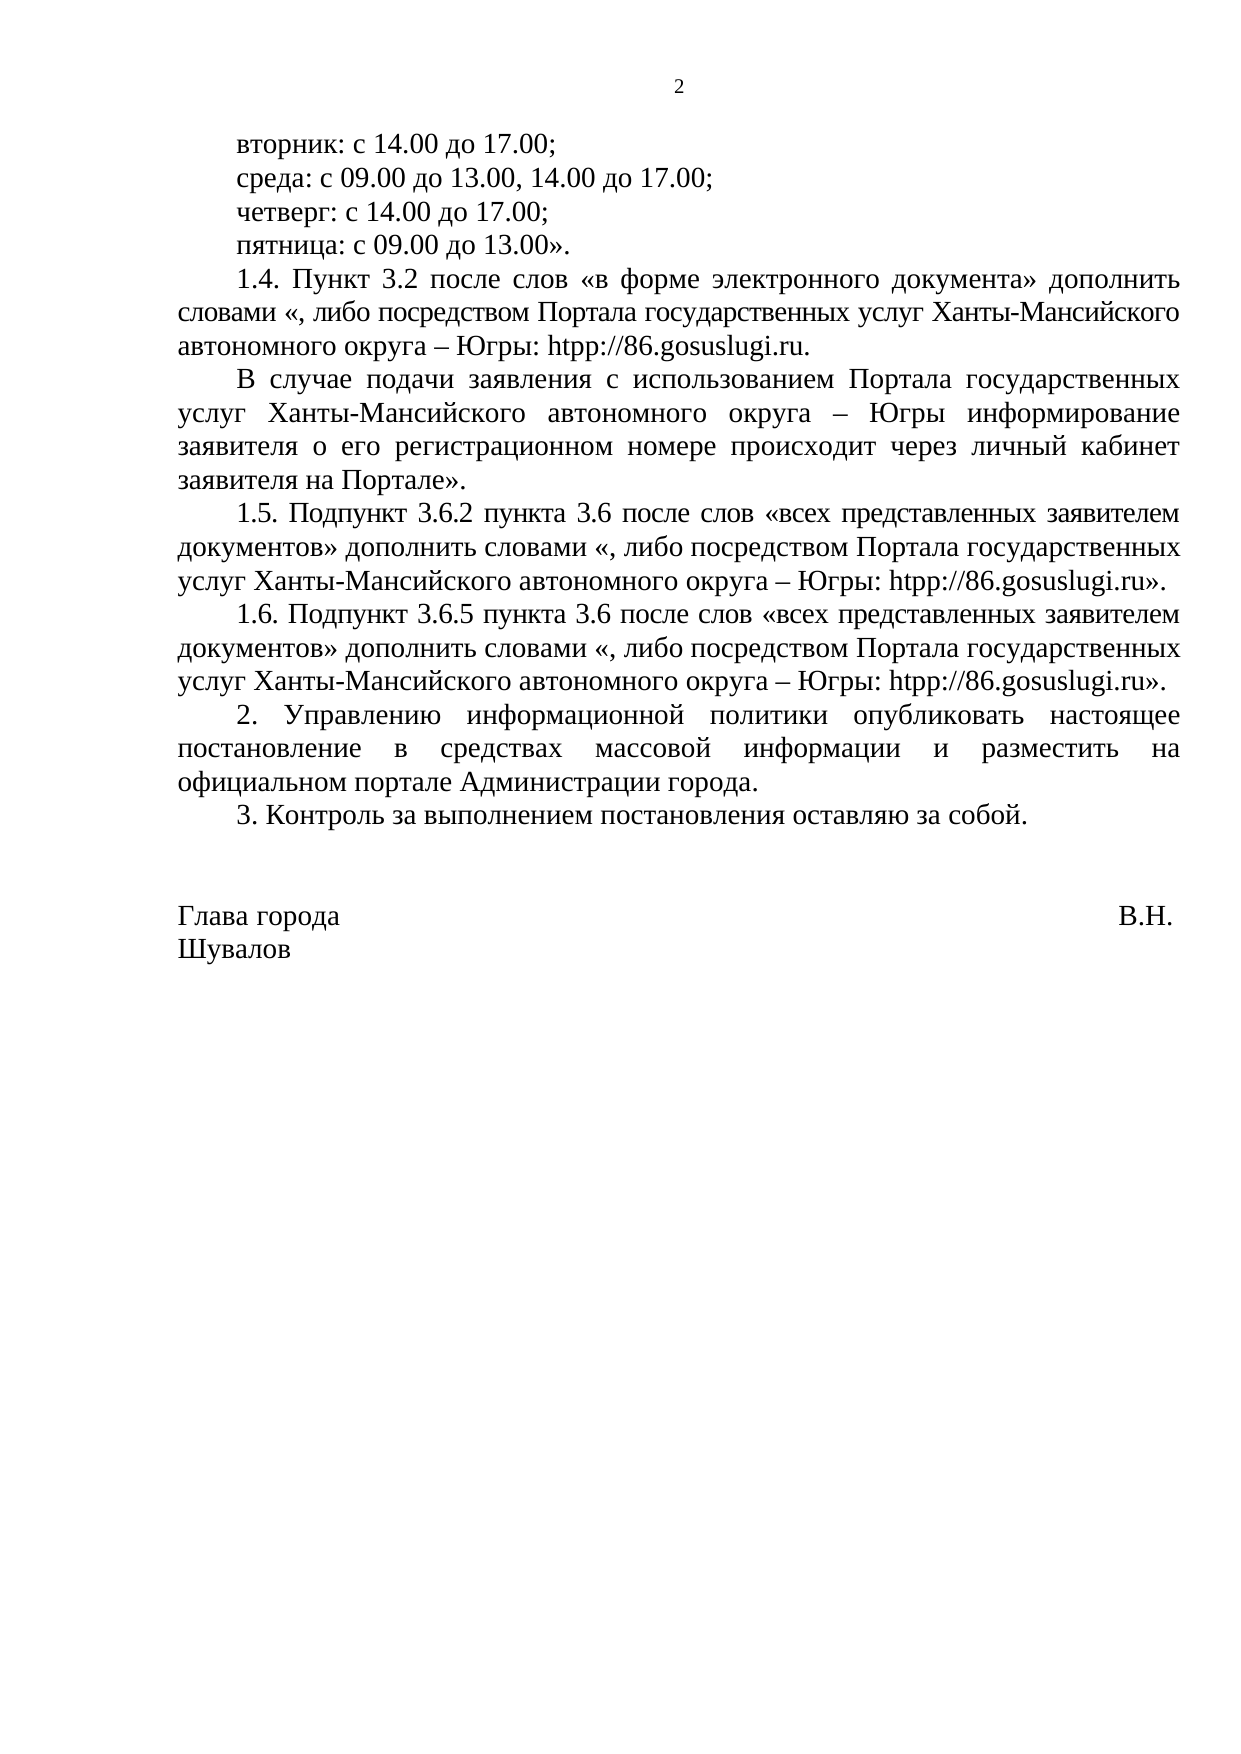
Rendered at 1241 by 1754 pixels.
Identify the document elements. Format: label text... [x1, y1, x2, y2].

text 1.6. Подпункт 3.6.5 пункта 3.6 после слов «всех представленных заявителем документов» дополнить словами «, либо посредством Портала государственных услуг Ханты-Мансийского автономного округа – Югры: htpp://86.gosuslugi.ru». [177, 596, 1181, 697]
text 2. Управлению информационной политики опубликовать настоящее постановление в средствах массовой информации и разместить на официальном портале Администрации города. [177, 697, 1181, 797]
text 1.4. Пункт 3.2 после слов «в форме электронного документа» дополнить словами «, либо посредством Портала государственных услуг Ханты-Мансийского автономного округа – Югры: htpp://86.gosuslugi.ru. [177, 261, 1181, 361]
text В случае подачи заявления с использованием Портала государственных услуг Ханты-Мансийского автономного округа – Югры информирование заявителя о его регистрационном номере происходит через личный кабинет заявителя на Портале». [177, 361, 1181, 496]
text 1.5. Подпункт 3.6.2 пункта 3.6 после слов «всех представленных заявителем документов» дополнить словами «, либо посредством Портала государственных услуг Ханты-Мансийского автономного округа – Югры: htpp://86.gosuslugi.ru». [177, 496, 1181, 596]
text 3. Контроль за выполнением постановления оставляю за собой. [177, 797, 1181, 831]
text среда: с 09.00 до 13.00, 14.00 до 17.00; [177, 160, 1181, 194]
text Глава города В.Н. Шувалов [177, 898, 1181, 965]
text вторник: с 14.00 до 17.00; [177, 127, 1181, 160]
text четверг: с 14.00 до 17.00; [177, 194, 1181, 227]
text пятница: с 09.00 до 13.00». [177, 227, 1181, 261]
